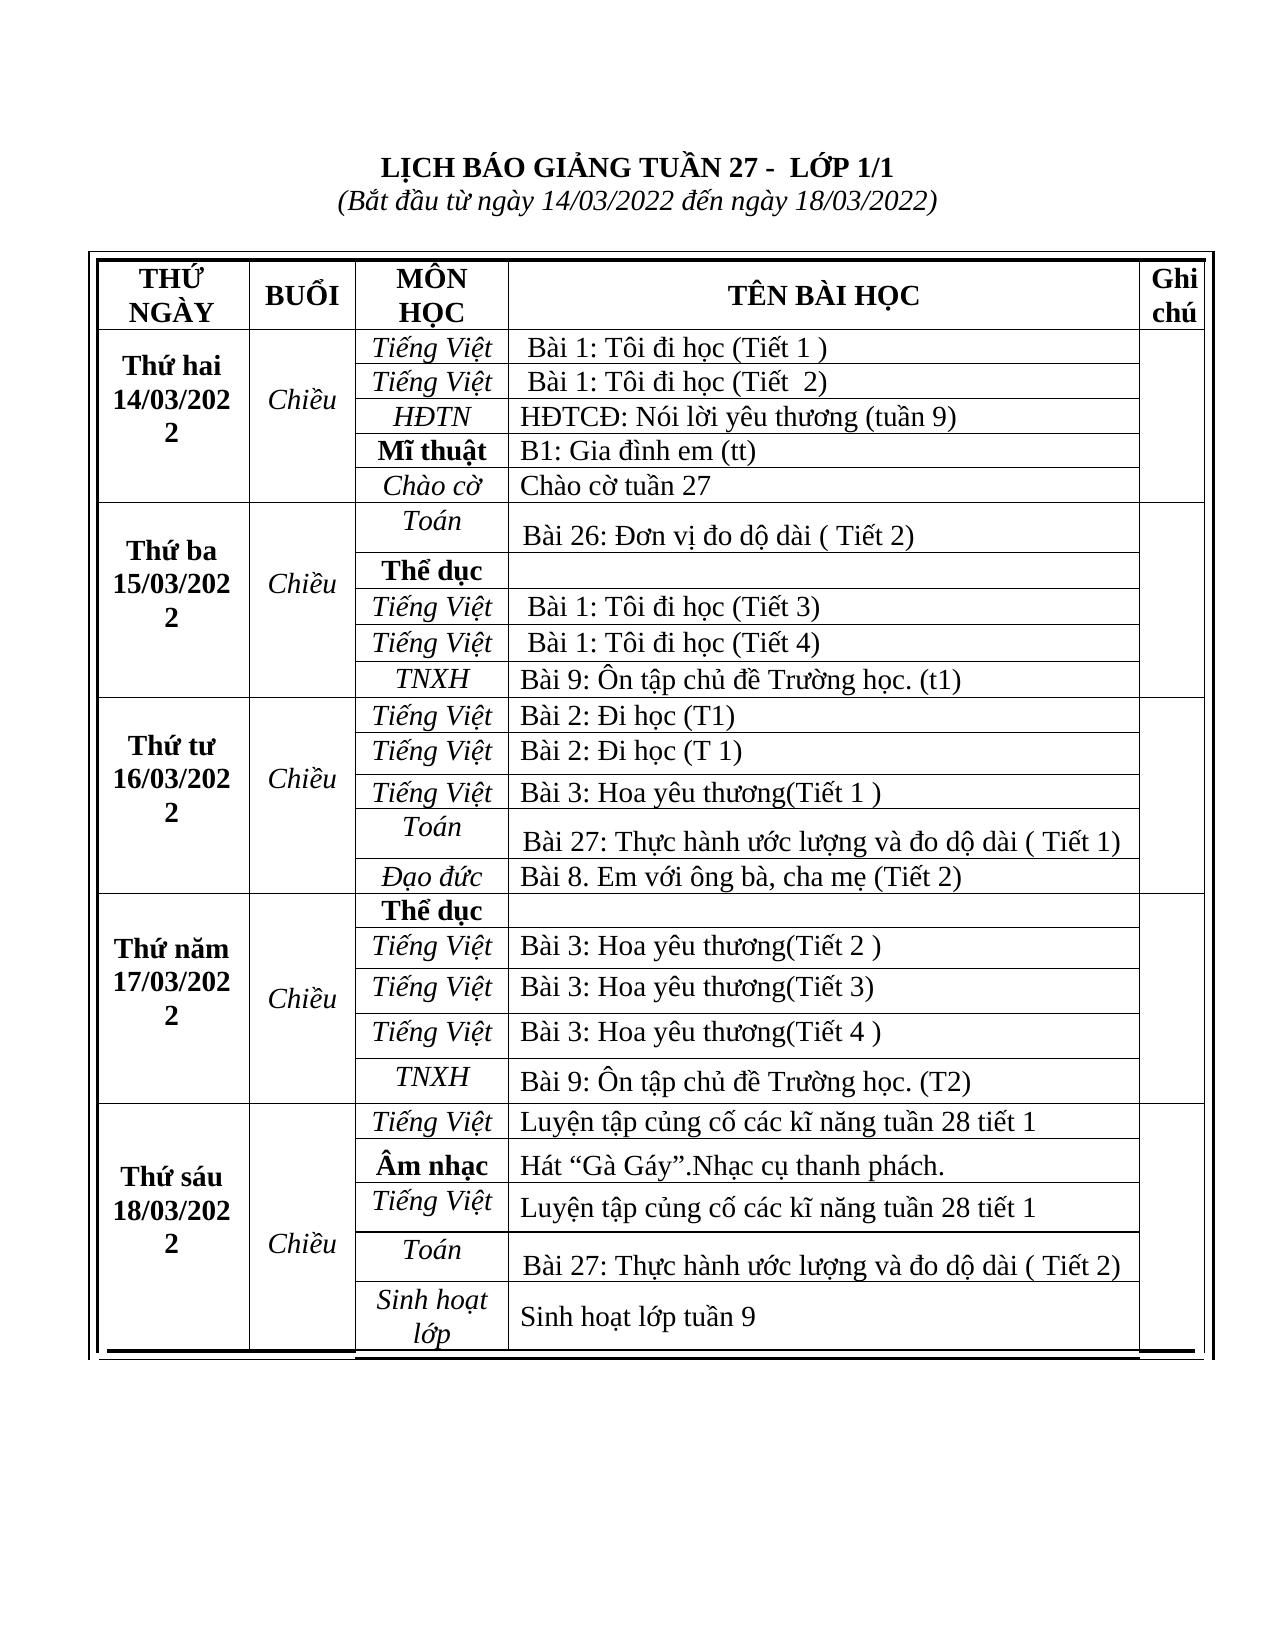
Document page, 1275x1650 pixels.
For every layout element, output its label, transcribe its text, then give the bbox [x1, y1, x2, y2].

table_header BUỔI [250, 262, 355, 329]
table_cell Thể dục [356, 553, 508, 588]
table_cell Luyện tập củng cố các kĩ năng tuần 28 tiết 1 [509, 1104, 1139, 1137]
table_cell Bài 1: Tôi đi học (Tiết 2) [509, 364, 1139, 398]
table_cell Tiếng Việt [356, 969, 508, 1013]
table_cell Tiếng Việt [356, 364, 508, 398]
table_cell [1140, 894, 1204, 1103]
table_cell Tiếng Việt [356, 1183, 508, 1231]
table_cell TNXH [356, 1059, 508, 1103]
table_cell [1205, 697, 1209, 892]
table_cell [1205, 329, 1209, 502]
table_cell Âm nhạc [356, 1139, 508, 1182]
table_cell [1140, 698, 1204, 892]
table_cell Chiều [250, 503, 355, 697]
table_header Ghi chú [1140, 252, 1209, 329]
table_cell Bài 2: Đi học (T 1) [509, 733, 1139, 774]
table_cell Chào cờ [356, 468, 508, 502]
table_cell Bài 1: Tôi đi học (Tiết 4) [509, 625, 1139, 661]
table_cell Chào cờ tuần 27 [509, 468, 1139, 502]
table_cell Bài 8. Em với ông bà, cha mẹ (Tiết 2) [509, 859, 1139, 892]
table_cell HĐTCĐ: Nói lời yêu thương (tuần 9) [509, 399, 1139, 432]
table_cell [509, 894, 1139, 927]
table_cell Toán [356, 1233, 508, 1281]
table_cell Bài 3: Hoa yêu thương(Tiết 4 ) [509, 1014, 1139, 1058]
table_cell Thứ ba 15/03/2022 [99, 503, 249, 697]
table_cell Luyện tập củng cố các kĩ năng tuần 28 tiết 1 [509, 1183, 1139, 1231]
table_cell Bài 27: Thực hành ước lượng và đo dộ dài ( Tiết 1) [509, 809, 1139, 858]
table_cell Bài 3: Hoa yêu thương(Tiết 2 ) [509, 928, 1139, 968]
table_header MÔN HỌC [356, 262, 508, 329]
table_cell [1205, 1103, 1209, 1349]
table_cell [1205, 893, 1209, 1103]
table_cell Tiếng Việt [356, 330, 508, 363]
table_cell Bài 3: Hoa yêu thương(Tiết 1 ) [509, 775, 1139, 808]
table_cell Tiếng Việt [356, 698, 508, 732]
table_cell Chiều [250, 330, 355, 502]
table_cell Tiếng Việt [356, 928, 508, 968]
table_cell Hát “Gà Gáy”.Nhạc cụ thanh phách. [509, 1139, 1139, 1182]
table_cell Toán [356, 503, 508, 552]
table_cell Toán [356, 809, 508, 858]
table_cell HĐTN [356, 399, 508, 432]
table_cell Thứ năm 17/03/2022 [99, 894, 249, 1103]
table_cell B1: Gia đình em (tt) [509, 434, 1139, 467]
table_cell Thứ sáu 18/03/2022 [99, 1104, 249, 1349]
table_cell Sinh hoạt lớp tuần 9 [509, 1282, 1139, 1349]
table_cell [1140, 330, 1204, 502]
table_cell Bài 1: Tôi đi học (Tiết 3) [509, 589, 1139, 624]
table_cell TNXH [356, 662, 508, 697]
table_cell Tiếng Việt [356, 733, 508, 774]
table_cell Bài 2: Đi học (T1) [509, 698, 1139, 732]
table_cell Chiều [250, 1104, 355, 1349]
table_cell Mĩ thuật [356, 434, 508, 467]
table_cell [1205, 502, 1209, 697]
table_cell Thứ tư 16/03/2022 [99, 698, 249, 892]
table_cell Bài 9: Ôn tập chủ đề Trường học. (T2) [509, 1059, 1139, 1103]
table_cell Tiếng Việt [356, 625, 508, 661]
table_cell Thứ hai 14/03/2022 [99, 330, 249, 502]
table_cell Bài 9: Ôn tập chủ đề Trường học. (t1) [509, 662, 1139, 697]
table_cell Chiều [250, 698, 355, 892]
table_header THỨ NGÀY [94, 252, 249, 329]
table_cell Tiếng Việt [356, 1104, 508, 1137]
text (Bắt đầu từ ngày 14/03/2022 đến ngày 18/03/2022) [150, 183, 1125, 217]
table_cell Bài 26: Đơn vị đo dộ dài ( Tiết 2) [509, 503, 1139, 552]
table_cell Tiếng Việt [356, 589, 508, 624]
table_header TÊN BÀI HỌC [509, 262, 1139, 329]
table_cell Tiếng Việt [356, 1014, 508, 1058]
text LỊCH BÁO GIẢNG TUẦN 27 - LỚP 1/1 [150, 150, 1125, 183]
table_cell Sinh hoạt lớp [356, 1282, 508, 1349]
table_cell [1140, 1104, 1204, 1349]
table_cell [1140, 503, 1204, 697]
table_cell [509, 553, 1139, 588]
table_cell Bài 27: Thực hành ước lượng và đo dộ dài ( Tiết 2) [509, 1233, 1139, 1281]
table_cell Bài 1: Tôi đi học (Tiết 1 ) [509, 330, 1139, 363]
table_cell Thể dục [356, 894, 508, 927]
table_cell Tiếng Việt [356, 775, 508, 808]
table_cell Chiều [250, 894, 355, 1103]
table_cell Bài 3: Hoa yêu thương(Tiết 3) [509, 969, 1139, 1013]
table_cell Đạo đức [356, 859, 508, 892]
